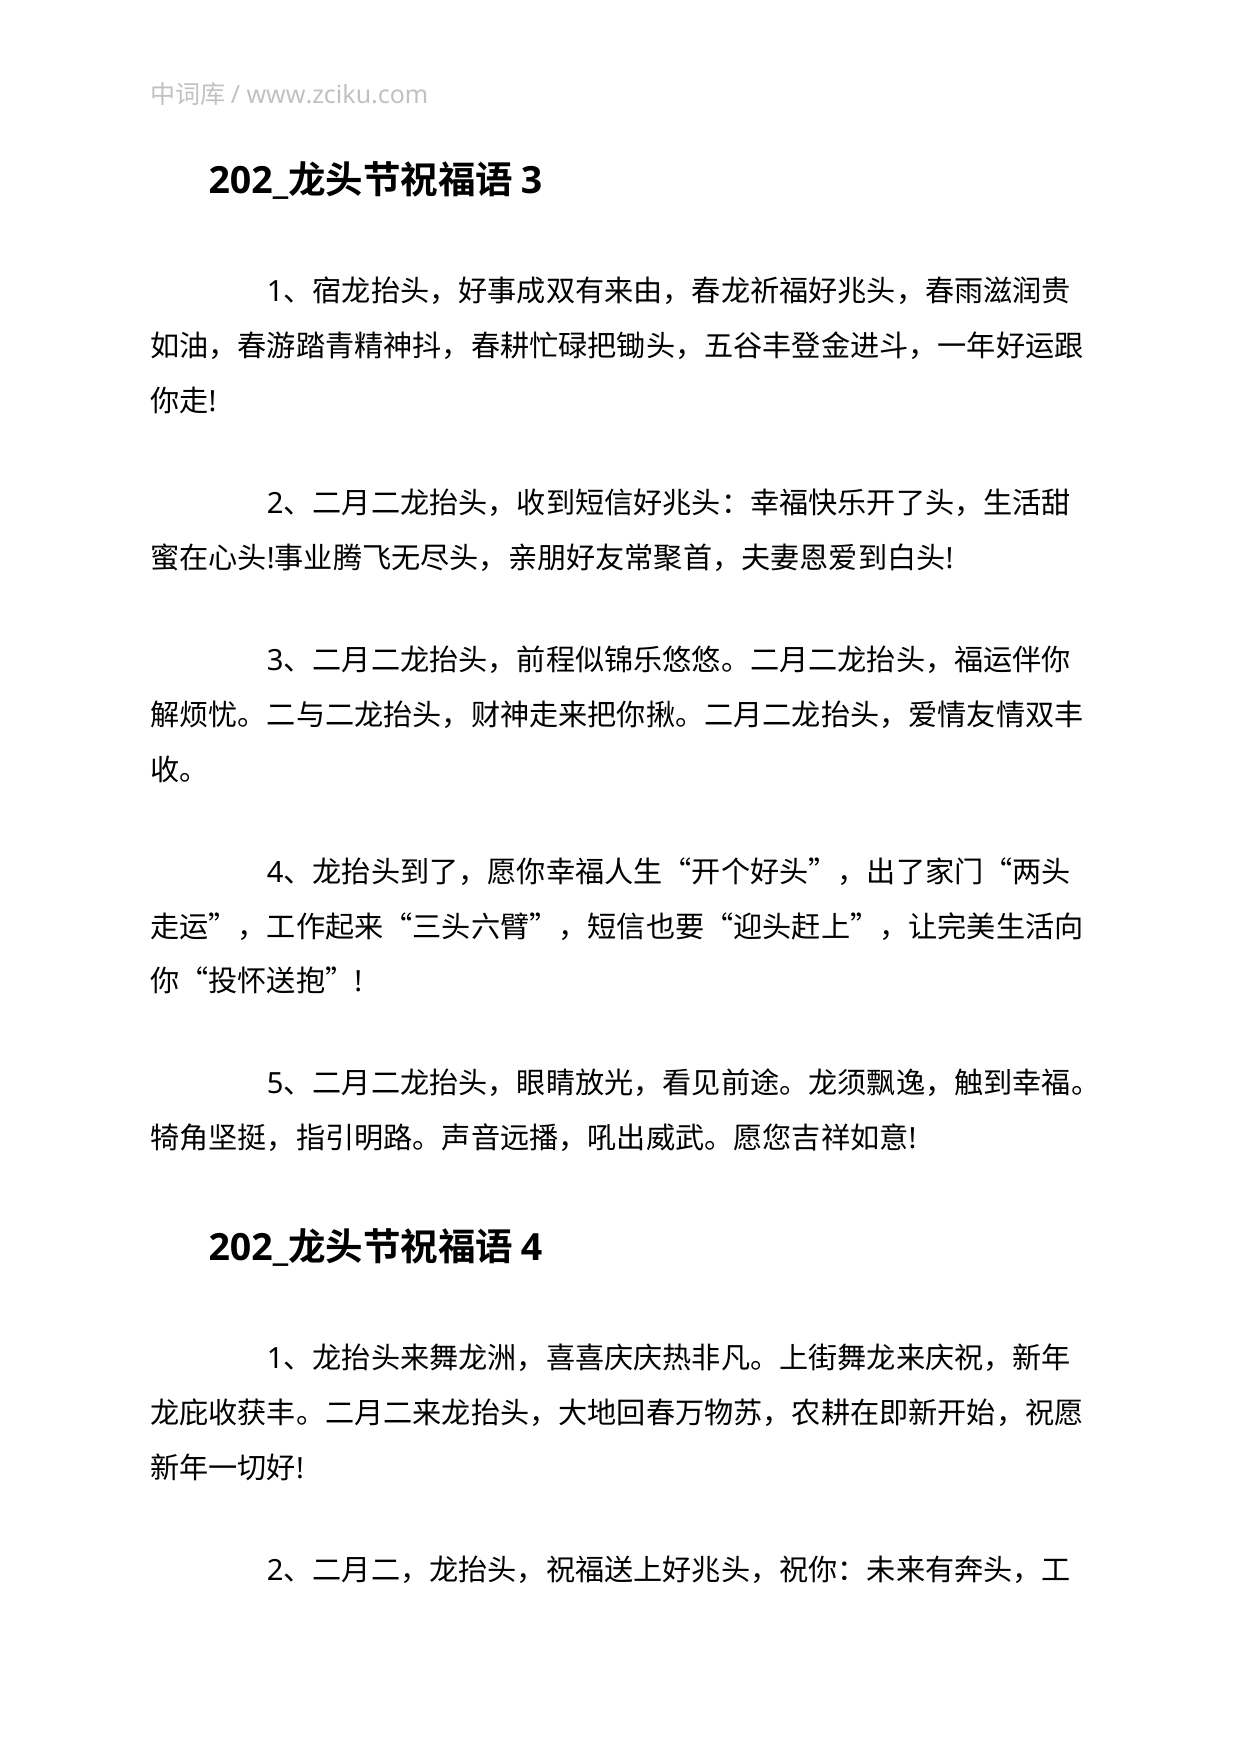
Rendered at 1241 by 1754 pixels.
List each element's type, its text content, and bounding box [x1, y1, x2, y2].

text 2、二月二龙抬头，收到短信好兆头：幸福快乐开了头，生活甜蜜在心头!事业腾飞无尽头，亲朋好友常聚首，夫妻恩爱到白头! [150, 479, 1090, 577]
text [150, 1546, 1090, 1589]
text 1、龙抬头来舞龙洲，喜喜庆庆热非凡。上街舞龙来庆祝，新年龙庇收获丰。二月二来龙抬头，大地回春万物苏，农耕在即新开始，祝愿新年一切好! [150, 1334, 1090, 1487]
text 202_龙头节祝福语3 [150, 150, 1090, 204]
text 1、宿龙抬头，好事成双有来由，春龙祈福好兆头，春雨滋润贵如油，春游踏青精神抖，春耕忙碌把锄头，五谷丰登金进斗，一年好运跟你走! [150, 268, 1090, 420]
text 202_龙头节祝福语4 [150, 1217, 1090, 1271]
text 4、龙抬头到了，愿你幸福人生“开个好头”，出了家门“两头走运”，工作起来“三头六臂”，短信也要“迎头赶上”，让完美生活向你“投怀送抱”! [150, 848, 1090, 1000]
text 3、二月二龙抬头，前程似锦乐悠悠。二月二龙抬头，福运伴你解烦忧。二与二龙抬头，财神走来把你揪。二月二龙抬头，爱情友情双丰收。 [150, 636, 1090, 789]
text 5、二月二龙抬头，眼睛放光，看见前途。龙须飘逸，触到幸福。犄角坚挺，指引明路。声音远播，吼出威武。愿您吉祥如意! [150, 1060, 1090, 1157]
